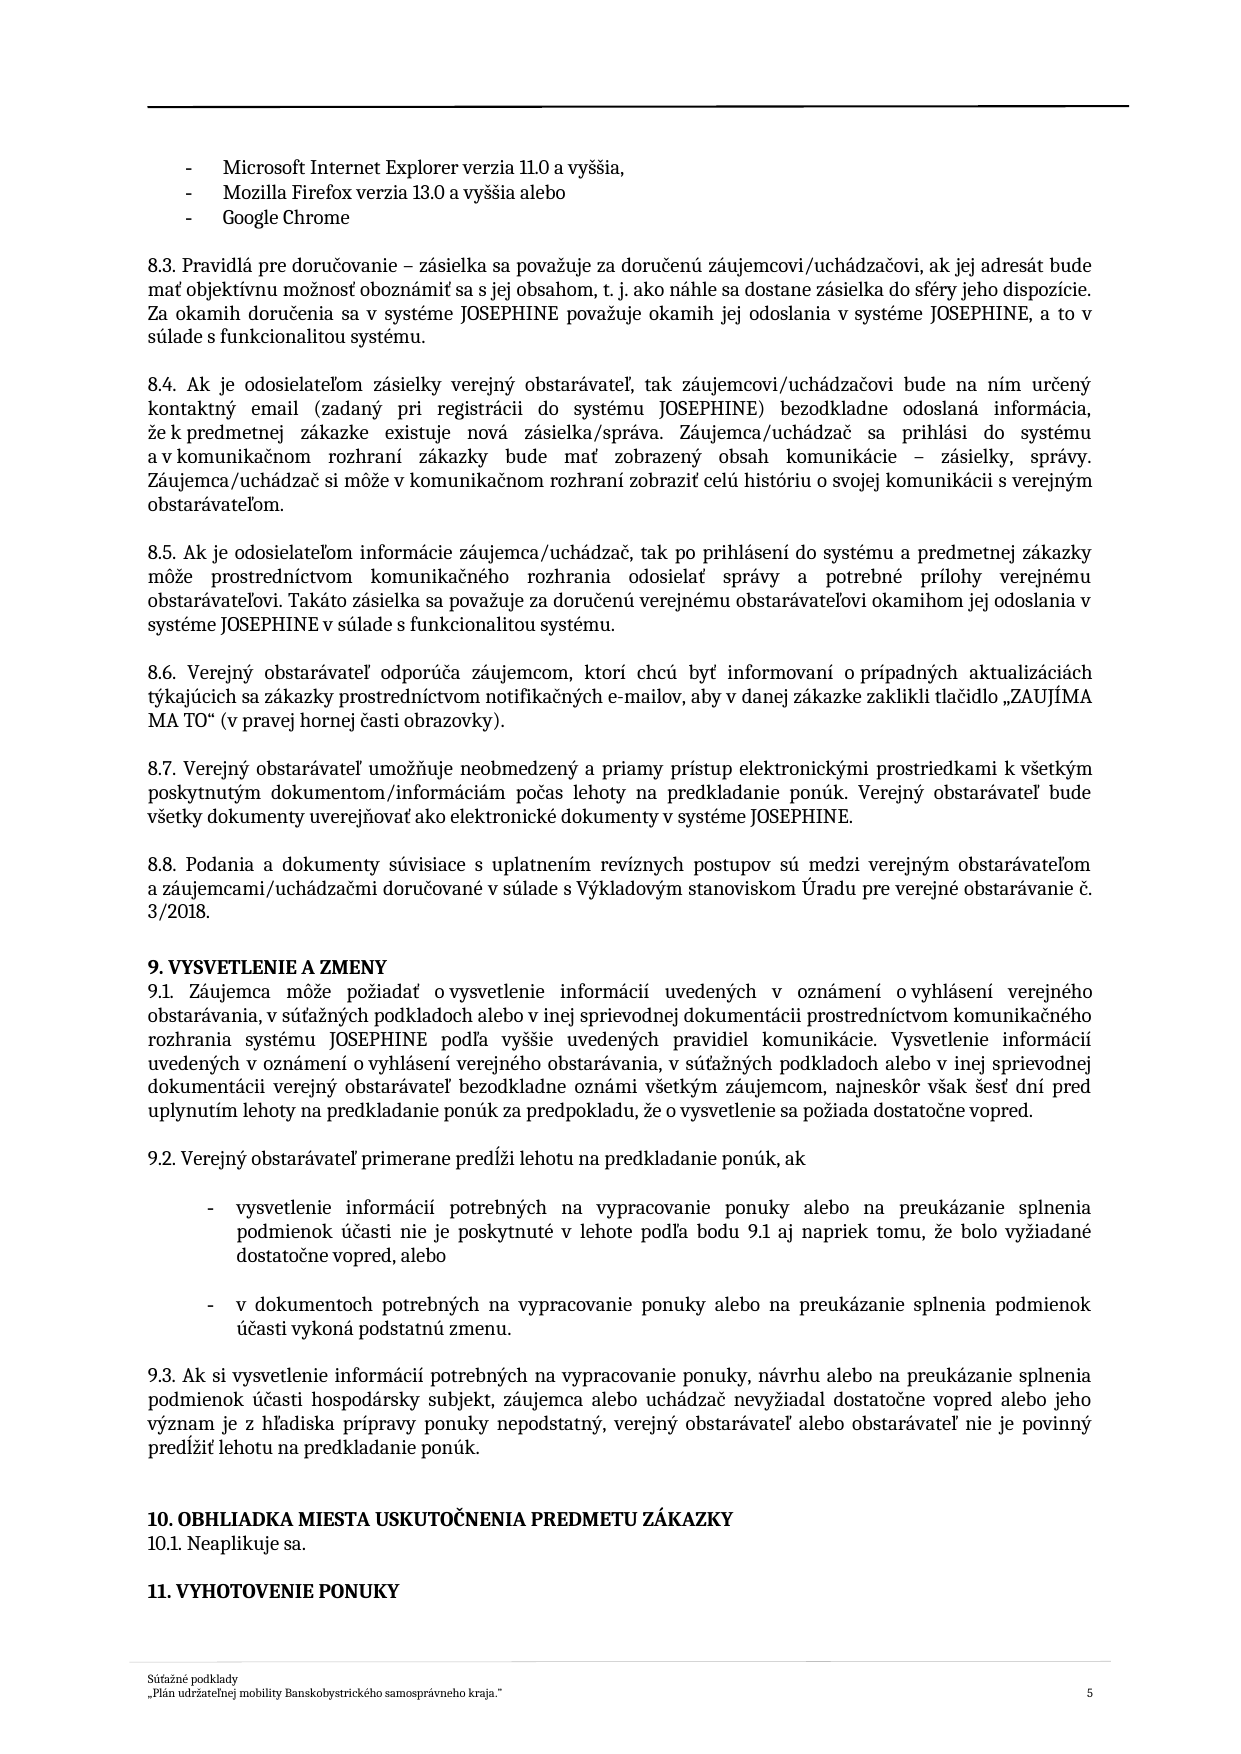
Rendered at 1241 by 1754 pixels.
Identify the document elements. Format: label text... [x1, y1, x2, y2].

text 8.4. Ak je odosielateľom zásielky verejný obstarávateľ, tak záujemcovi/uchádzačovi bude na ním určený kontaktný email (zadaný pri registrácii do systému JOSEPHINE) bezodkladne odoslaná informácia, že k predmetnej zákazke existuje nová zásielka/správa. Záujemca/uchádzač sa prihlási do systému a v komunikačnom rozhraní zákazky bude mať zobrazený obsah komunikácie – zásielky, správy. Záujemca/uchádzač si môže v komunikačnom rozhraní zobraziť celú históriu o svojej komunikácii s verejným obstarávateľom. [148, 373, 1092, 517]
list Google Chrome [185, 205, 1092, 229]
text 8.5. Ak je odosielateľom informácie záujemca/uchádzač, tak po prihlásení do systému a predmetnej zákazky môže prostredníctvom komunikačného rozhrania odosielať správy a potrebné prílohy verejnému obstarávateľovi. Takáto zásielka sa považuje za doručenú verejnému obstarávateľovi okamihom jej odoslania v systéme JOSEPHINE v súlade s funkcionalitou systému. [148, 541, 1092, 637]
text 8.6. Verejný obstarávateľ odporúča záujemcom, ktorí chcú byť informovaní o prípadných aktualizáciách týkajúcich sa zákazky prostredníctvom notifikačných e-mailov, aby v danej zákazke zaklikli tlačidlo „ZAUJÍMA MA TO“ (v pravej hornej časti obrazovky). [148, 661, 1092, 732]
text 9.1. Záujemca môže požiadať o vysvetlenie informácií uvedených v oznámení o vyhlásení verejného obstarávania, v súťažných podkladoch alebo v inej sprievodnej dokumentácii prostredníctvom komunikačného rozhrania systému JOSEPHINE podľa vyššie uvedených pravidiel komunikácie. Vysvetlenie informácií uvedených v oznámení o vyhlásení verejného obstarávania, v súťažných podkladoch alebo v inej sprievodnej dokumentácii verejný obstarávateľ bezodkladne oznámi všetkým záujemcom, najneskôr však šesť dní pred uplynutím lehoty na predkladanie ponúk za predpokladu, že o vysvetlenie sa požiada dostatočne vopred. [148, 979, 1092, 1123]
text 10.1. Neaplikuje sa. [148, 1532, 1092, 1556]
text 10. OBHLIADKA MIESTA USKUTOČNENIA PREDMETU ZÁKAZKY [148, 1508, 1092, 1532]
text 8.7. Verejný obstarávateľ umožňuje neobmedzený a priamy prístup elektronickými prostriedkami k všetkým poskytnutým dokumentom/informáciám počas lehoty na predkladanie ponúk. Verejný obstarávateľ bude všetky dokumenty uverejňovať ako elektronické dokumenty v systéme JOSEPHINE. [148, 756, 1092, 828]
list Microsoft Internet Explorer verzia 11.0 a vyššia, [185, 155, 1092, 180]
text 9.2. Verejný obstarávateľ primerane predĺži lehotu na predkladanie ponúk, ak [148, 1147, 1092, 1171]
list vysvetlenie informácií potrebných na vypracovanie ponuky alebo na preukázanie splnenia podmienok účasti nie je poskytnuté v lehote podľa bodu 9.1 aj napriek tomu, že bolo vyžiadané dostatočne vopred, alebo [207, 1195, 1092, 1268]
text 11. VYHOTOVENIE PONUKY [148, 1580, 1092, 1604]
text 9.3. Ak si vysvetlenie informácií potrebných na vypracovanie ponuky, návrhu alebo na preukázanie splnenia podmienok účasti hospodársky subjekt, záujemca alebo uchádzač nevyžiadal dostatočne vopred alebo jeho význam je z hľadiska prípravy ponuky nepodstatný, verejný obstarávateľ alebo obstarávateľ nie je povinný predĺžiť lehotu na predkladanie ponúk. [148, 1364, 1092, 1460]
list Mozilla Firefox verzia 13.0 a vyššia alebo [185, 180, 1092, 205]
text 8.8. Podania a dokumenty súvisiace s uplatnením revíznych postupov sú medzi verejným obstarávateľom a záujemcami/uchádzačmi doručované v súlade s Výkladovým stanoviskom Úradu pre verejné obstarávanie č. 3/2018. [148, 852, 1092, 924]
list v dokumentoch potrebných na vypracovanie ponuky alebo na preukázanie splnenia podmienok účasti vykoná podstatnú zmenu. [207, 1292, 1092, 1340]
text 9. VYSVETLENIE A ZMENY [148, 955, 1092, 979]
text 8.3. Pravidlá pre doručovanie – zásielka sa považuje za doručenú záujemcovi/uchádzačovi, ak jej adresát bude mať objektívnu možnosť oboznámiť sa s jej obsahom, t. j. ako náhle sa dostane zásielka do sféry jeho dispozície. Za okamih doručenia sa v systéme JOSEPHINE považuje okamih jej odoslania v systéme JOSEPHINE, a to v súlade s funkcionalitou systému. [148, 253, 1092, 349]
